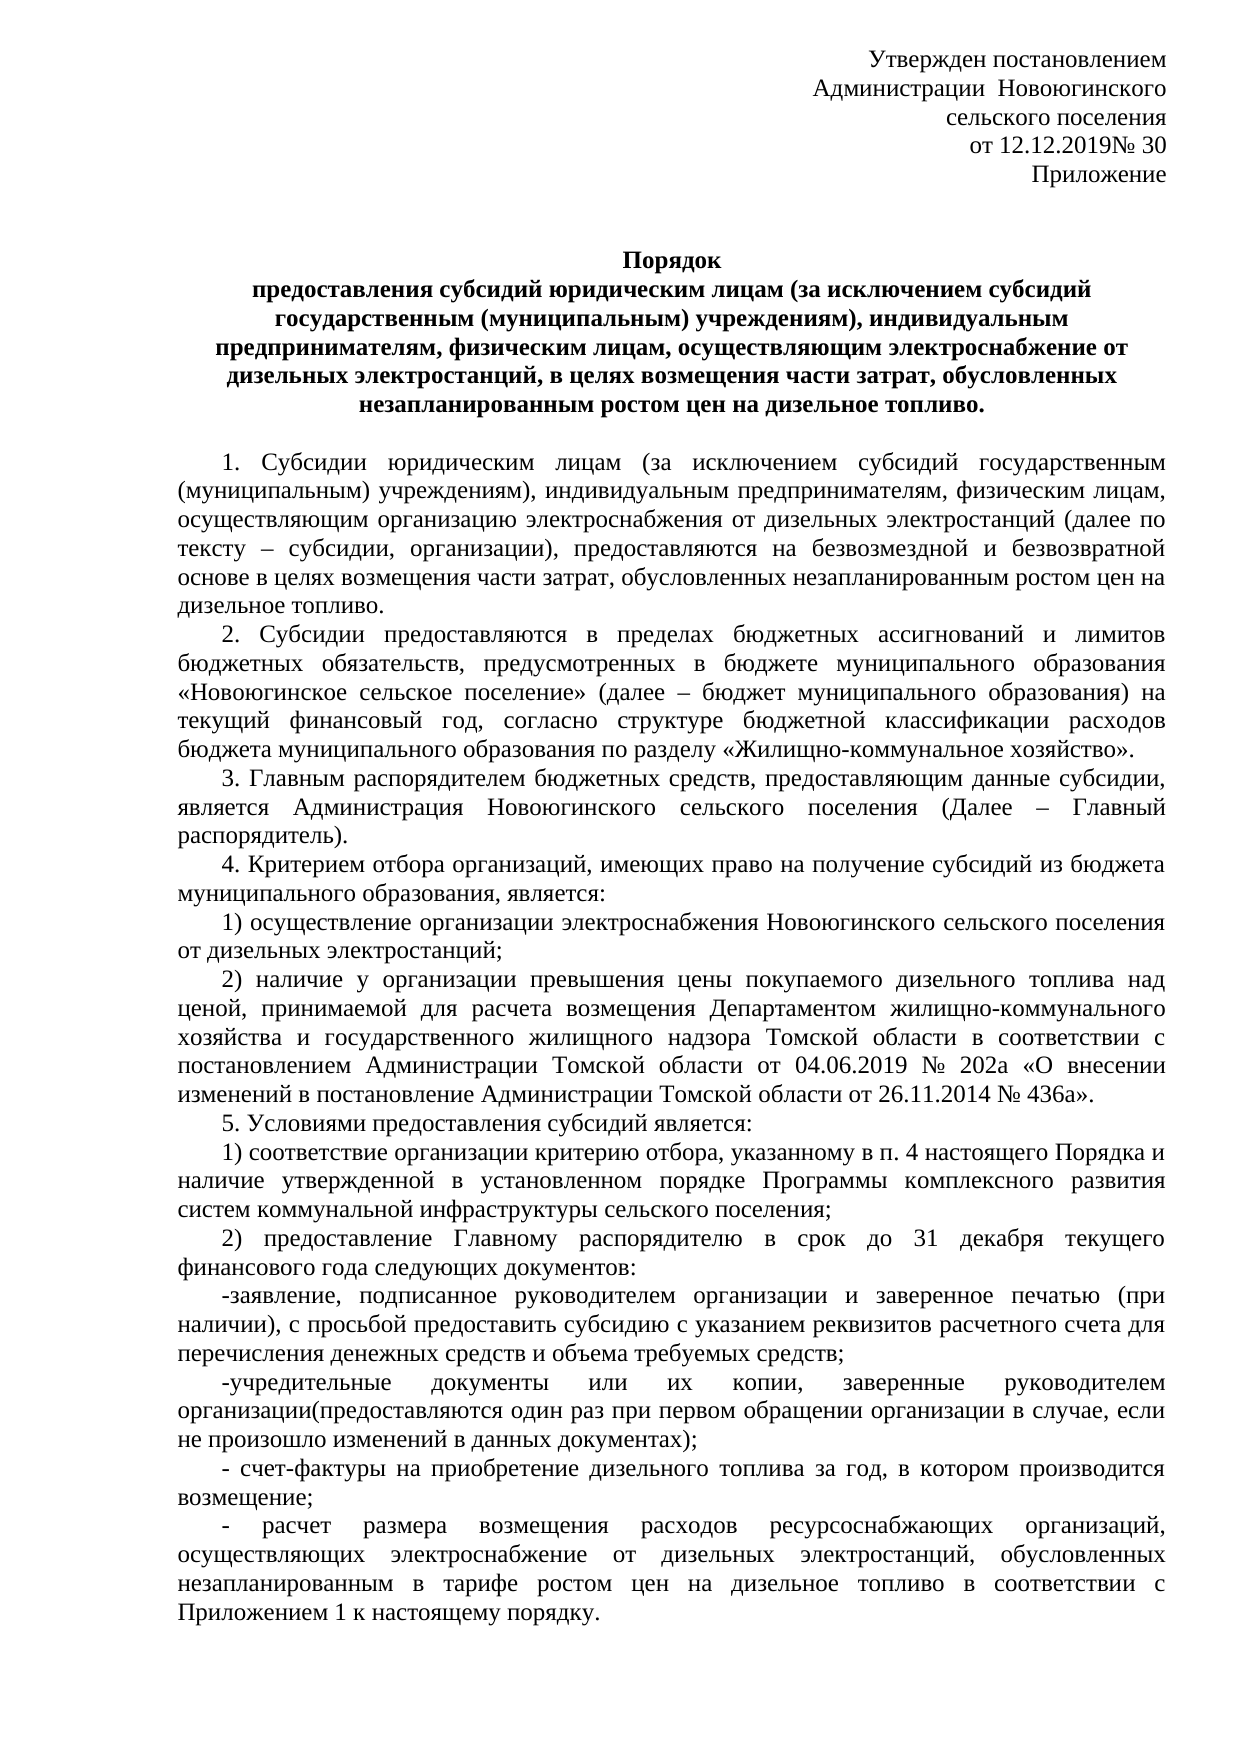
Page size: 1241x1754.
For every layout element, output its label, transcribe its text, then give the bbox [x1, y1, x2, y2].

text 3. Главным распорядителем бюджетных средств, предоставляющим данные субсидии, является Администрация Новоюгинского сельского поселения (Далее – Главный распорядитель). [177, 763, 1166, 849]
text Утвержден постановлением Администрации Новоюгинского сельского поселения [753, 44, 1166, 131]
text Порядок [177, 246, 1166, 274]
text от 12.12.2019№ 30 [753, 131, 1166, 159]
text 1. Субсидии юридическим лицам (за исключением субсидий государственным (муниципальным) учреждениям), индивидуальным предпринимателям, физическим лицам, осуществляющим организацию электроснабжения от дизельных электростанций (далее по тексту – субсидии, организации), предоставляются на безвозмездной и безвозвратной основе в целях возмещения части затрат, обусловленных незапланированным ростом цен на дизельное топливо. [177, 447, 1166, 619]
text 1) осуществление организации электроснабжения Новоюгинского сельского поселения от дизельных электростанций; [177, 907, 1166, 964]
text Приложение [753, 159, 1166, 188]
text 2) предоставление Главному распорядителю в срок до 31 декабря текущего финансового года следующих документов: [177, 1223, 1166, 1281]
text -заявление, подписанное руководителем организации и заверенное печатью (при наличии), с просьбой предоставить субсидию с указанием реквизитов расчетного счета для перечисления денежных средств и объема требуемых средств; [177, 1281, 1166, 1367]
text -учредительные документы или их копии, заверенные руководителем организации(предоставляются один раз при первом обращении организации в случае, если не произошло изменений в данных документах); [177, 1367, 1166, 1453]
text 2) наличие у организации превышения цены покупаемого дизельного топлива над ценой, принимаемой для расчета возмещения Департаментом жилищно-коммунального хозяйства и государственного жилищного надзора Томской области в соответствии с постановлением Администрации Томской области от 04.06.2019 № 202а «О внесении изменений в постановление Администрации Томской области от 26.11.2014 № 436а». [177, 964, 1166, 1108]
text - счет-фактуры на приобретение дизельного топлива за год, в котором производится возмещение; [177, 1453, 1166, 1511]
text предоставления субсидий юридическим лицам (за исключением субсидий государственным (муниципальным) учреждениям), индивидуальным предпринимателям, физическим лицам, осуществляющим электроснабжение от дизельных электростанций, в целях возмещения части затрат, обусловленных [177, 274, 1166, 389]
text - расчет размера возмещения расходов ресурсоснабжающих организаций, осуществляющих электроснабжение от дизельных электростанций, обусловленных незапланированным в тарифе ростом цен на дизельное топливо в соответствии с Приложением 1 к настоящему порядку. [177, 1511, 1166, 1626]
text 1) соответствие организации критерию отбора, указанному в п. 4 настоящего Порядка и наличие утвержденной в установленном порядке Программы комплексного развития систем коммунальной инфраструктуры сельского поселения; [177, 1137, 1166, 1223]
text незапланированным ростом цен на дизельное топливо. [177, 389, 1166, 418]
text 5. Условиями предоставления субсидий является: [177, 1108, 1166, 1137]
text 2. Субсидии предоставляются в пределах бюджетных ассигнований и лимитов бюджетных обязательств, предусмотренных в бюджете муниципального образования «Новоюгинское сельское поселение» (далее – бюджет муниципального образования) на текущий финансовый год, согласно структуре бюджетной классификации расходов бюджета муниципального образования по разделу «Жилищно-коммунальное хозяйство». [177, 619, 1166, 763]
text 4. Критерием отбора организаций, имеющих право на получение субсидий из бюджета муниципального образования, является: [177, 849, 1166, 907]
